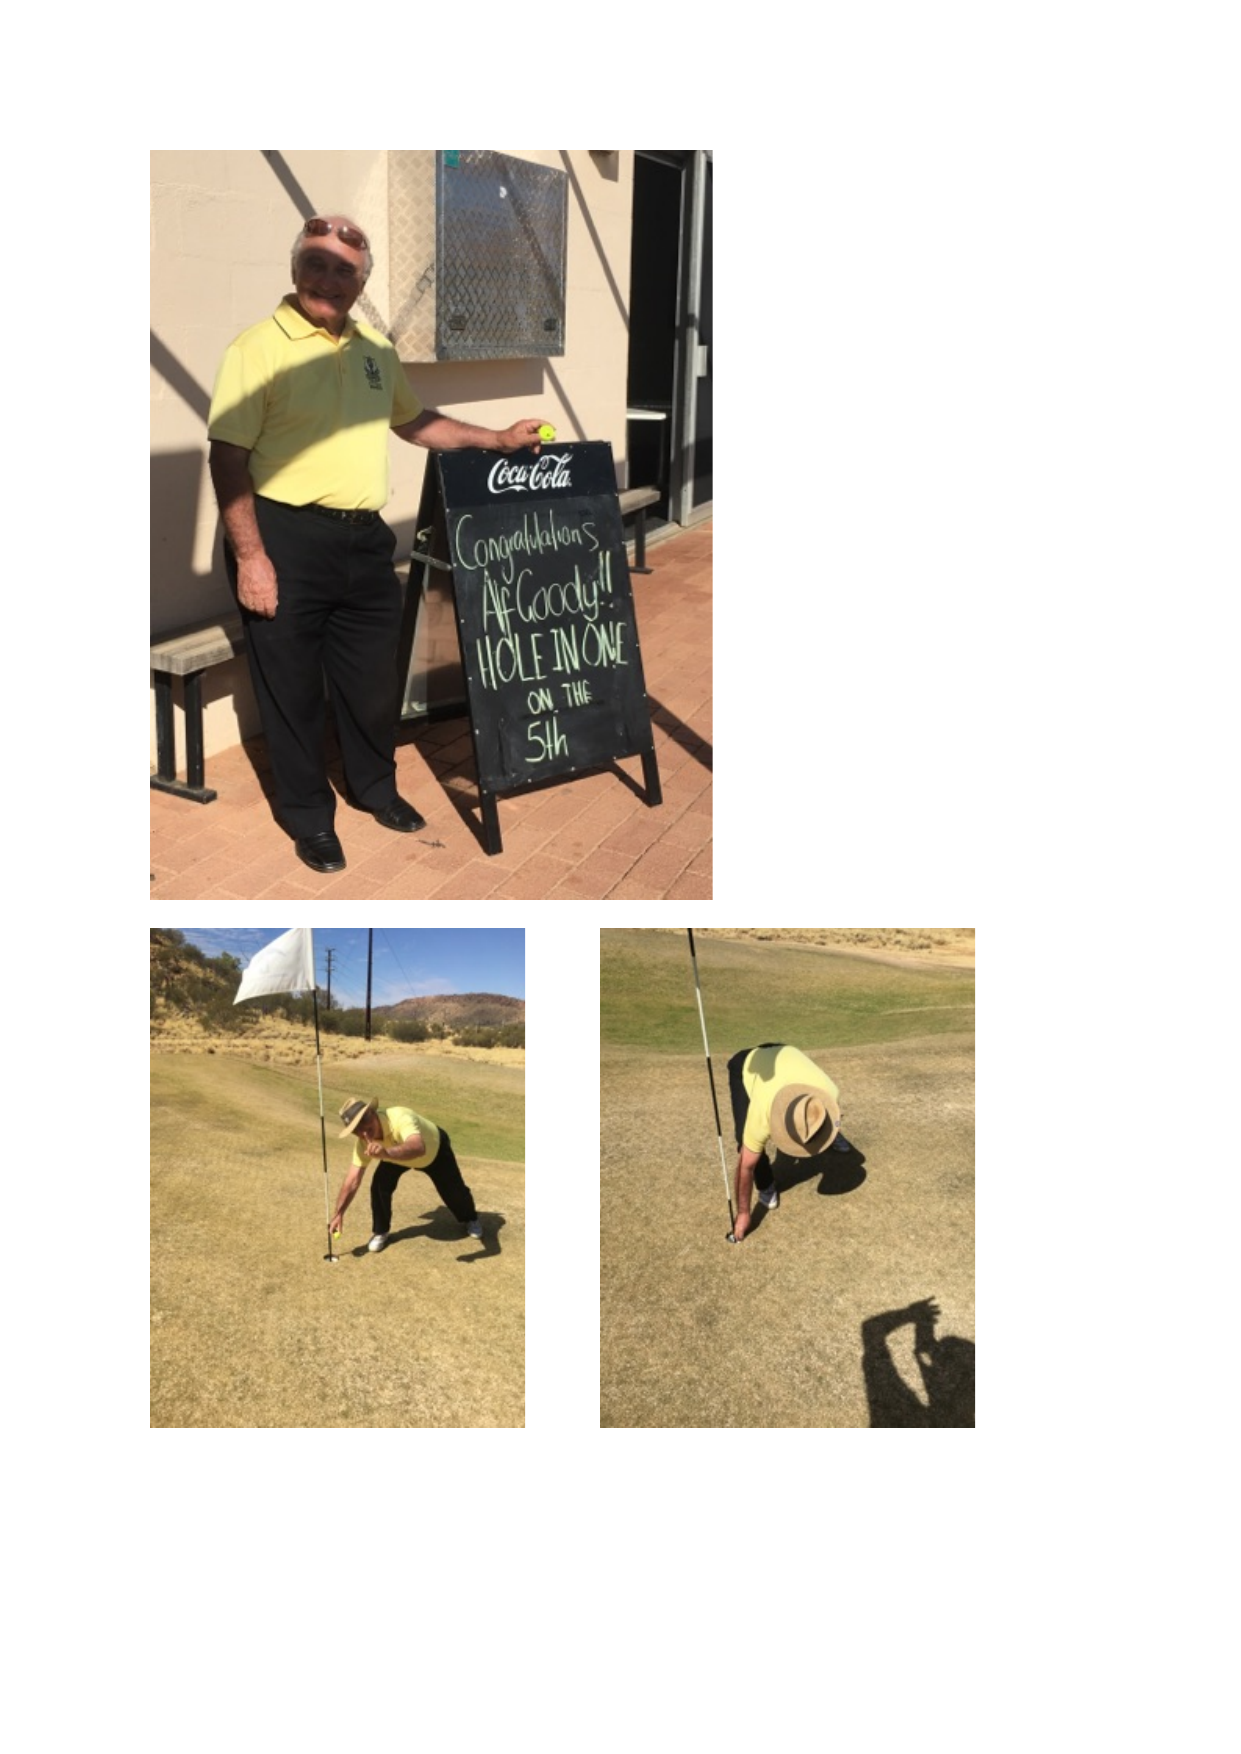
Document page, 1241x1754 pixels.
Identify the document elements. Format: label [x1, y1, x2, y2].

picture [150, 928, 525, 1428]
picture [150, 150, 713, 900]
picture [600, 928, 976, 1428]
